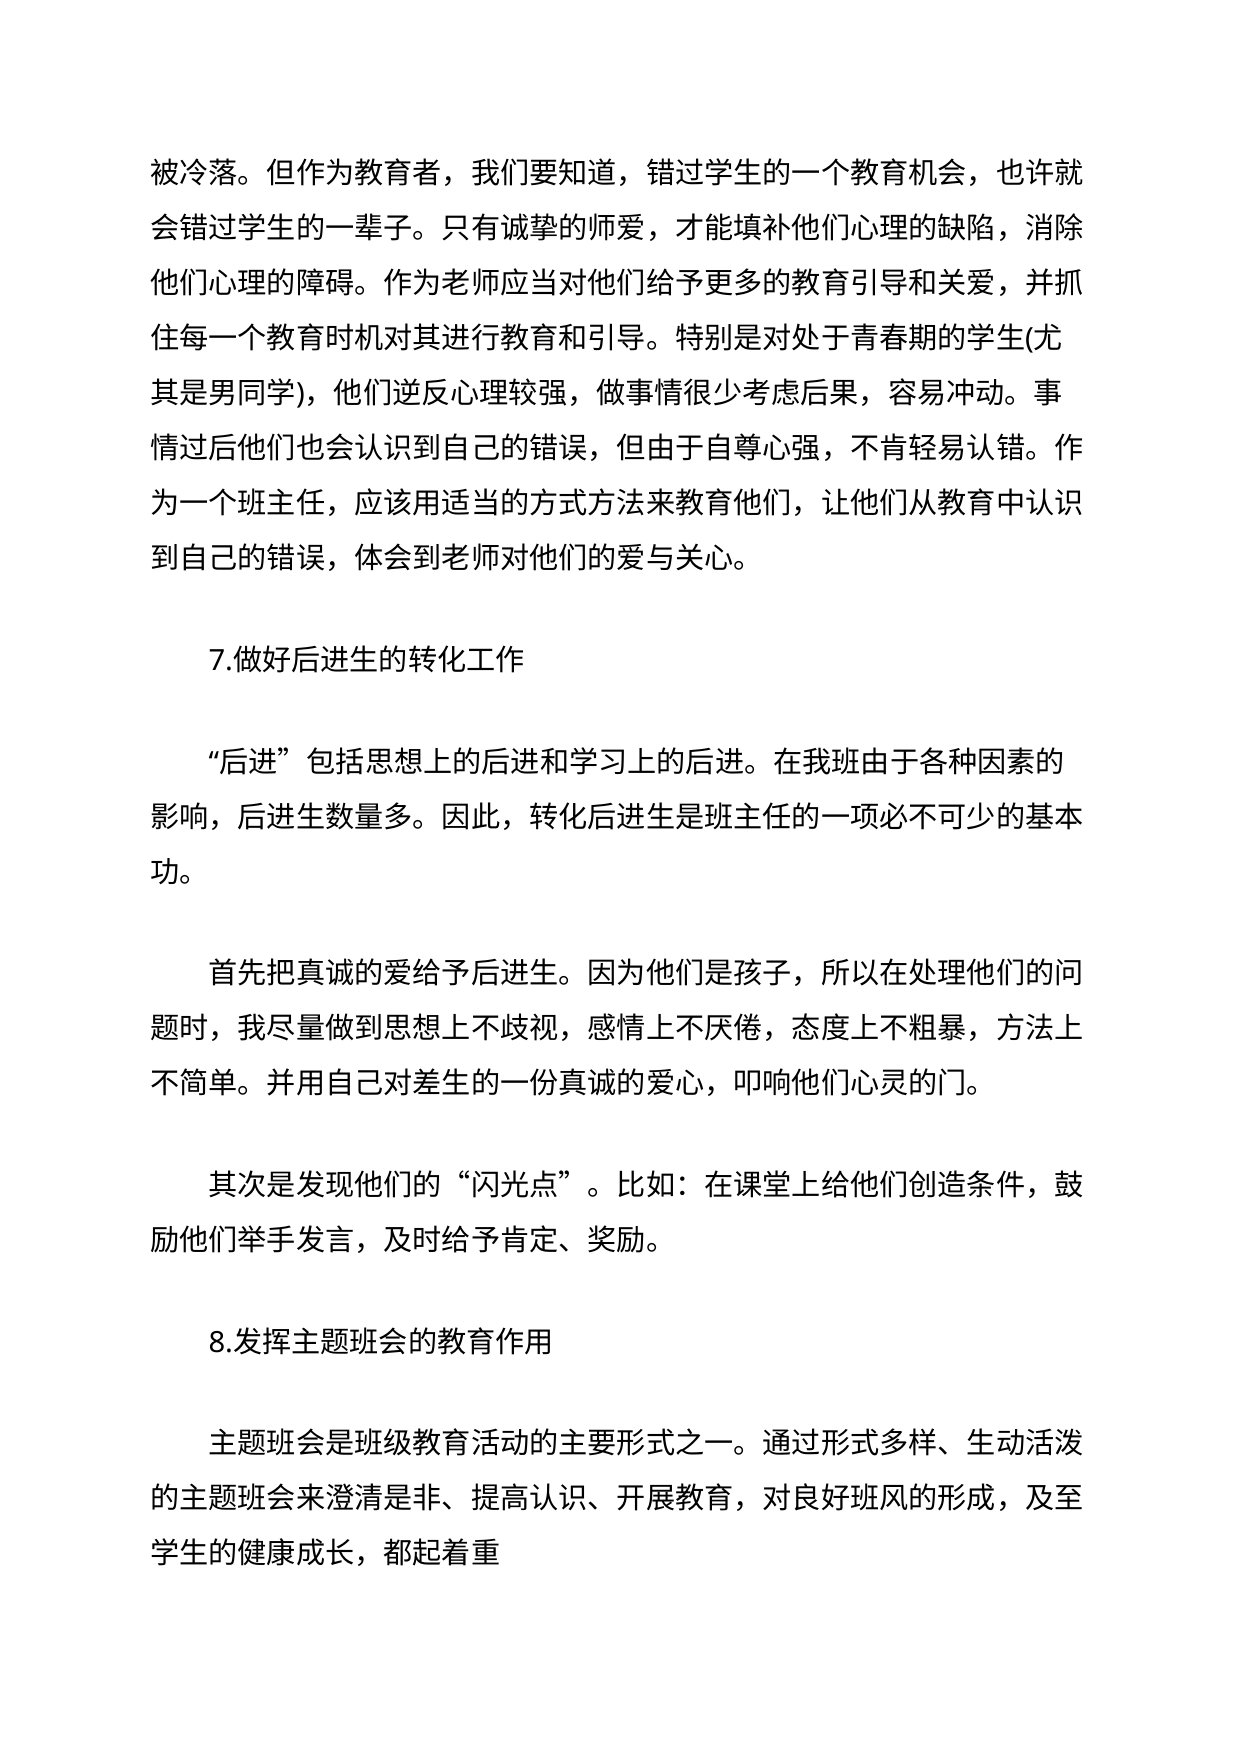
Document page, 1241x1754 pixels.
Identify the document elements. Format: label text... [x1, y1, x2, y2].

text 主题班会是班级教育活动的主要形式之一。通过形式多样、生动活泼的主题班会来澄清是非、提高认识、开展教育，对良好班风的形成，及至学生的健康成长，都起着重 [150, 1420, 1090, 1572]
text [150, 150, 1090, 577]
text 7.做好后进生的转化工作 [150, 636, 1090, 679]
text 首先把真诚的爱给予后进生。因为他们是孩子，所以在处理他们的问题时，我尽量做到思想上不歧视，感情上不厌倦，态度上不粗暴，方法上不简单。并用自己对差生的一份真诚的爱心，叩响他们心灵的门。 [150, 950, 1090, 1102]
text 其次是发现他们的“闪光点”。比如：在课堂上给他们创造条件，鼓励他们举手发言，及时给予肯定、奖励。 [150, 1161, 1090, 1259]
text “后进”包括思想上的后进和学习上的后进。在我班由于各种因素的影响，后进生数量多。因此，转化后进生是班主任的一项必不可少的基本功。 [150, 738, 1090, 890]
text 8.发挥主题班会的教育作用 [150, 1318, 1090, 1361]
